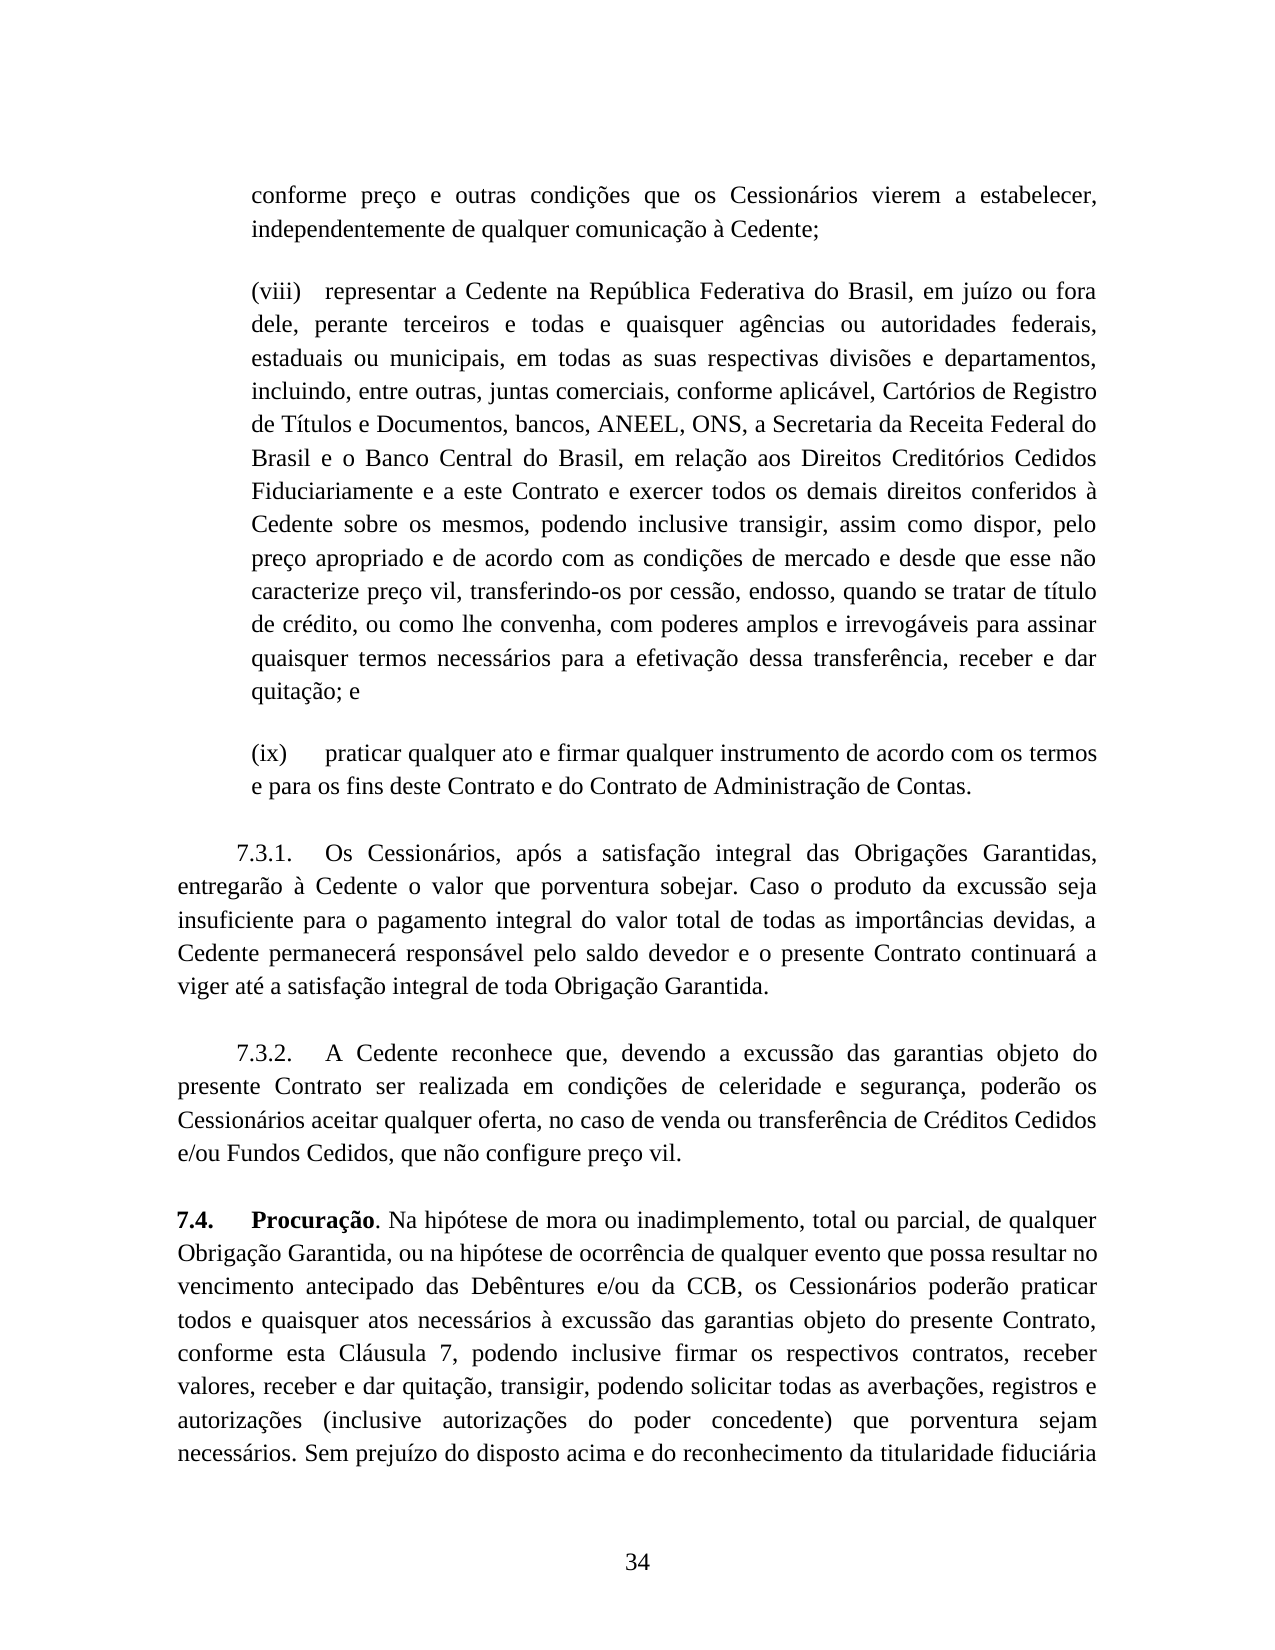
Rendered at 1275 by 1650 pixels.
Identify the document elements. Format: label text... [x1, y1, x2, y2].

list A Cedente reconhece que, devendo a excussão das garantias objeto do presente Contrato ser realizada em condições de celeridade e segurança, poderão os Cessionários aceitar qualquer oferta, no caso de venda ou transferência de Créditos Cedidos e/ou Fundos Cedidos, que não configure preço vil. [177, 1035, 1098, 1168]
list praticar qualquer ato e firmar qualquer instrumento de acordo com os termos e para os fins deste Contrato e do Contrato de Administração de Contas. [251, 735, 1098, 801]
list Os Cessionários, após a satisfação integral das Obrigações Garantidas, entregarão à Cedente o valor que porventura sobejar. Caso o produto da excussão seja insuficiente para o pagamento integral do valor total de todas as importâncias devidas, a Cedente permanecerá responsável pelo saldo devedor e o presente Contrato continuará a viger até a satisfação integral de toda Obrigação Garantida. [177, 835, 1098, 1001]
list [251, 177, 1098, 244]
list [176, 1201, 1098, 1468]
list representar a Cedente na República Federativa do Brasil, em juízo ou fora dele, perante terceiros e todas e quaisquer agências ou autoridades federais, estaduais ou municipais, em todas as suas respectivas divisões e departamentos, incluindo, entre outras, juntas comerciais, conforme aplicável, Cartórios de Registro de Títulos e Documentos, bancos, ANEEL, ONS, a Secretaria da Receita Federal do Brasil e o Banco Central do Brasil, em relação aos Direitos Creditórios Cedidos Fiduciariamente e a este Contrato e exercer todos os demais direitos conferidos à Cedente sobre os mesmos, podendo inclusive transigir, assim como dispor, pelo preço apropriado e de acordo com as condições de mercado e desde que esse não caracterize preço vil, transferindo-os por cessão, endosso, quando se tratar de título de crédito, ou como lhe convenha, com poderes amplos e irrevogáveis para assinar quaisquer termos necessários para a efetivação dessa transferência, receber e dar quitação; e [251, 273, 1098, 706]
